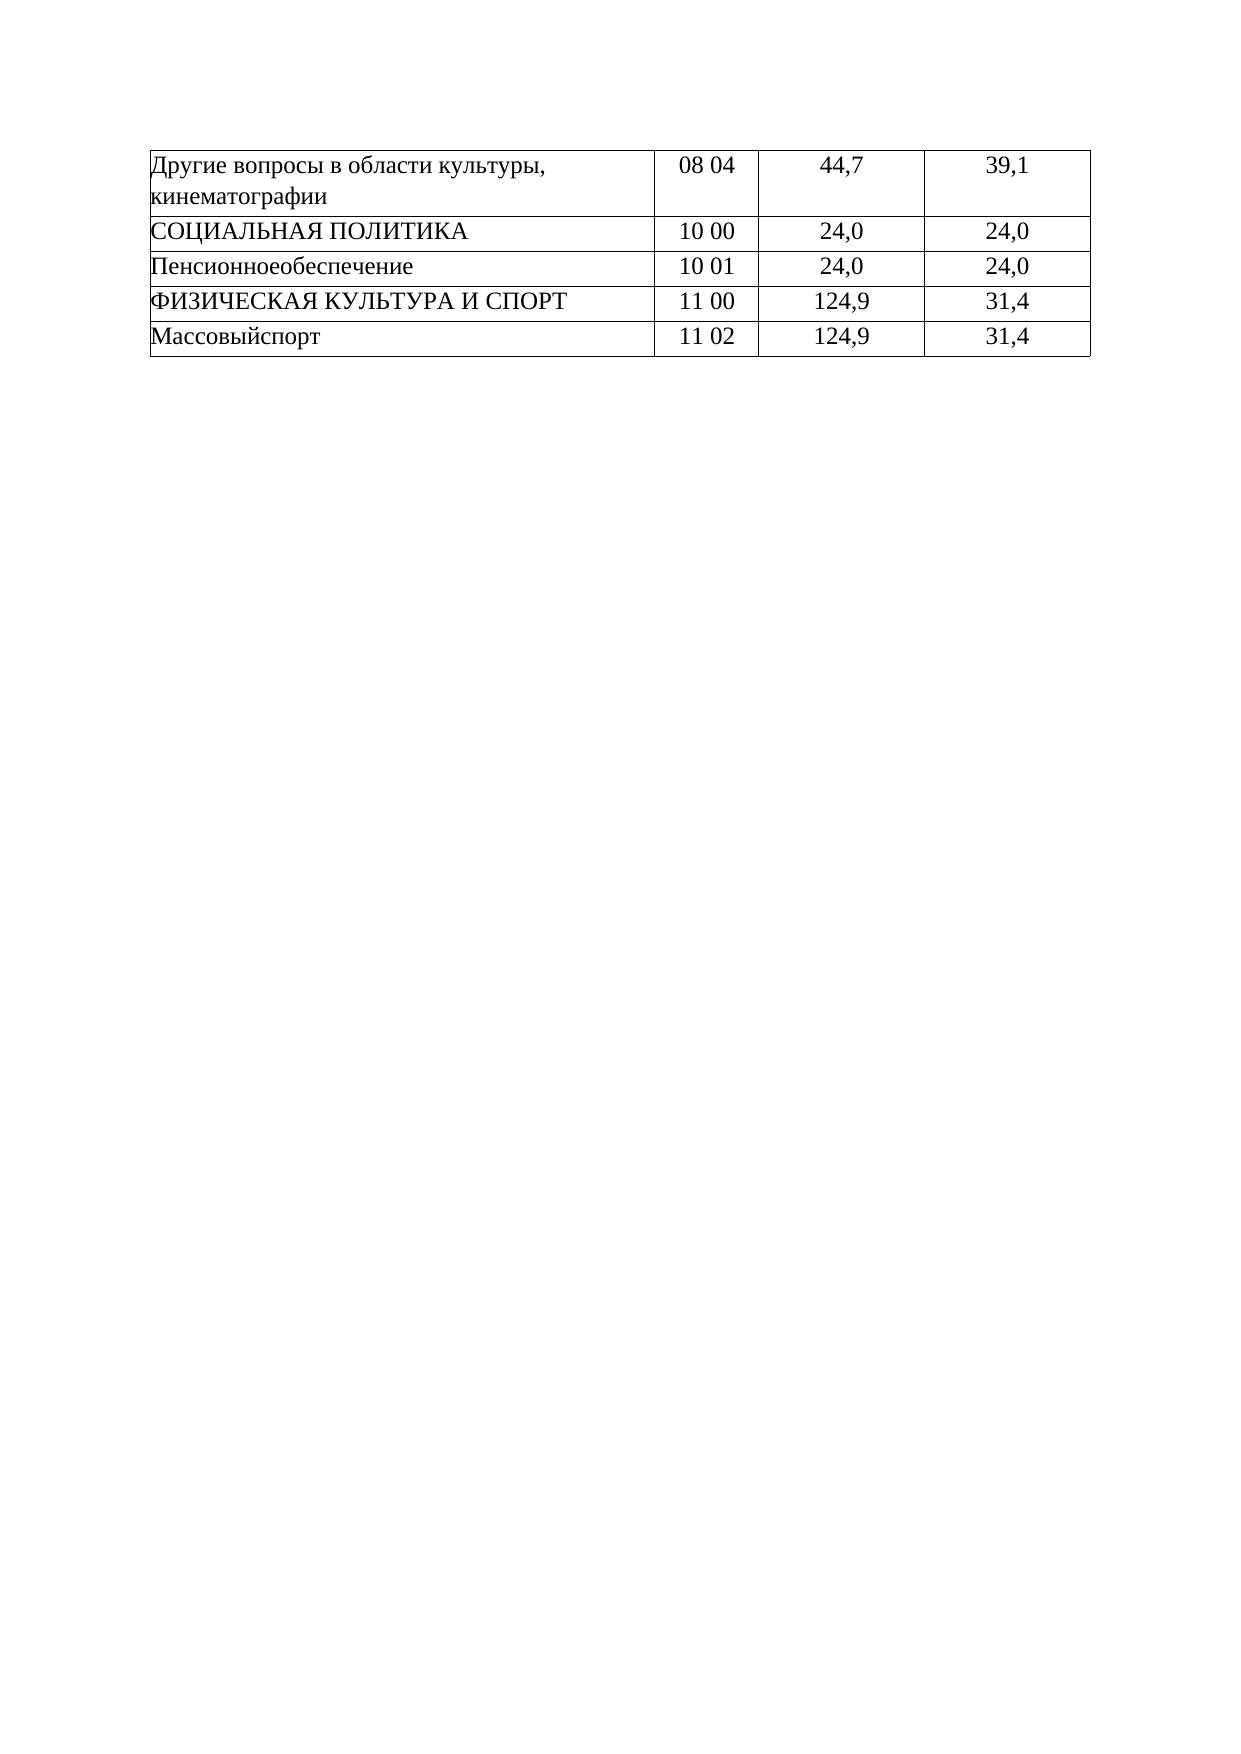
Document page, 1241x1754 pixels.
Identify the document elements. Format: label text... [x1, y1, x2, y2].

table_cell 31,4 [925, 322, 1090, 356]
table_cell 24,0 [925, 217, 1090, 251]
table_cell 39,1 [925, 151, 1090, 216]
table_cell 124,9 [759, 322, 924, 356]
table_cell 24,0 [759, 252, 924, 286]
table_cell 11 02 [655, 322, 758, 356]
table_cell 24,0 [925, 252, 1090, 286]
table_cell 08 04 [655, 151, 758, 216]
table_cell 10 01 [655, 252, 758, 286]
table_cell 44,7 [759, 151, 924, 216]
table_cell ФИЗИЧЕСКАЯ КУЛЬТУРА И СПОРТ [151, 287, 654, 321]
table_cell 24,0 [759, 217, 924, 251]
table_cell 10 00 [655, 217, 758, 251]
table_cell Массовыйспорт [151, 322, 654, 356]
table_cell 124,9 [759, 287, 924, 321]
table_cell 31,4 [925, 287, 1090, 321]
table_cell 11 00 [655, 287, 758, 321]
table_cell Пенсионноеобеспечение [151, 252, 654, 286]
table_cell Другие вопросы в области культуры, кинематографии [151, 151, 654, 216]
table_cell СОЦИАЛЬНАЯ ПОЛИТИКА [151, 217, 654, 251]
